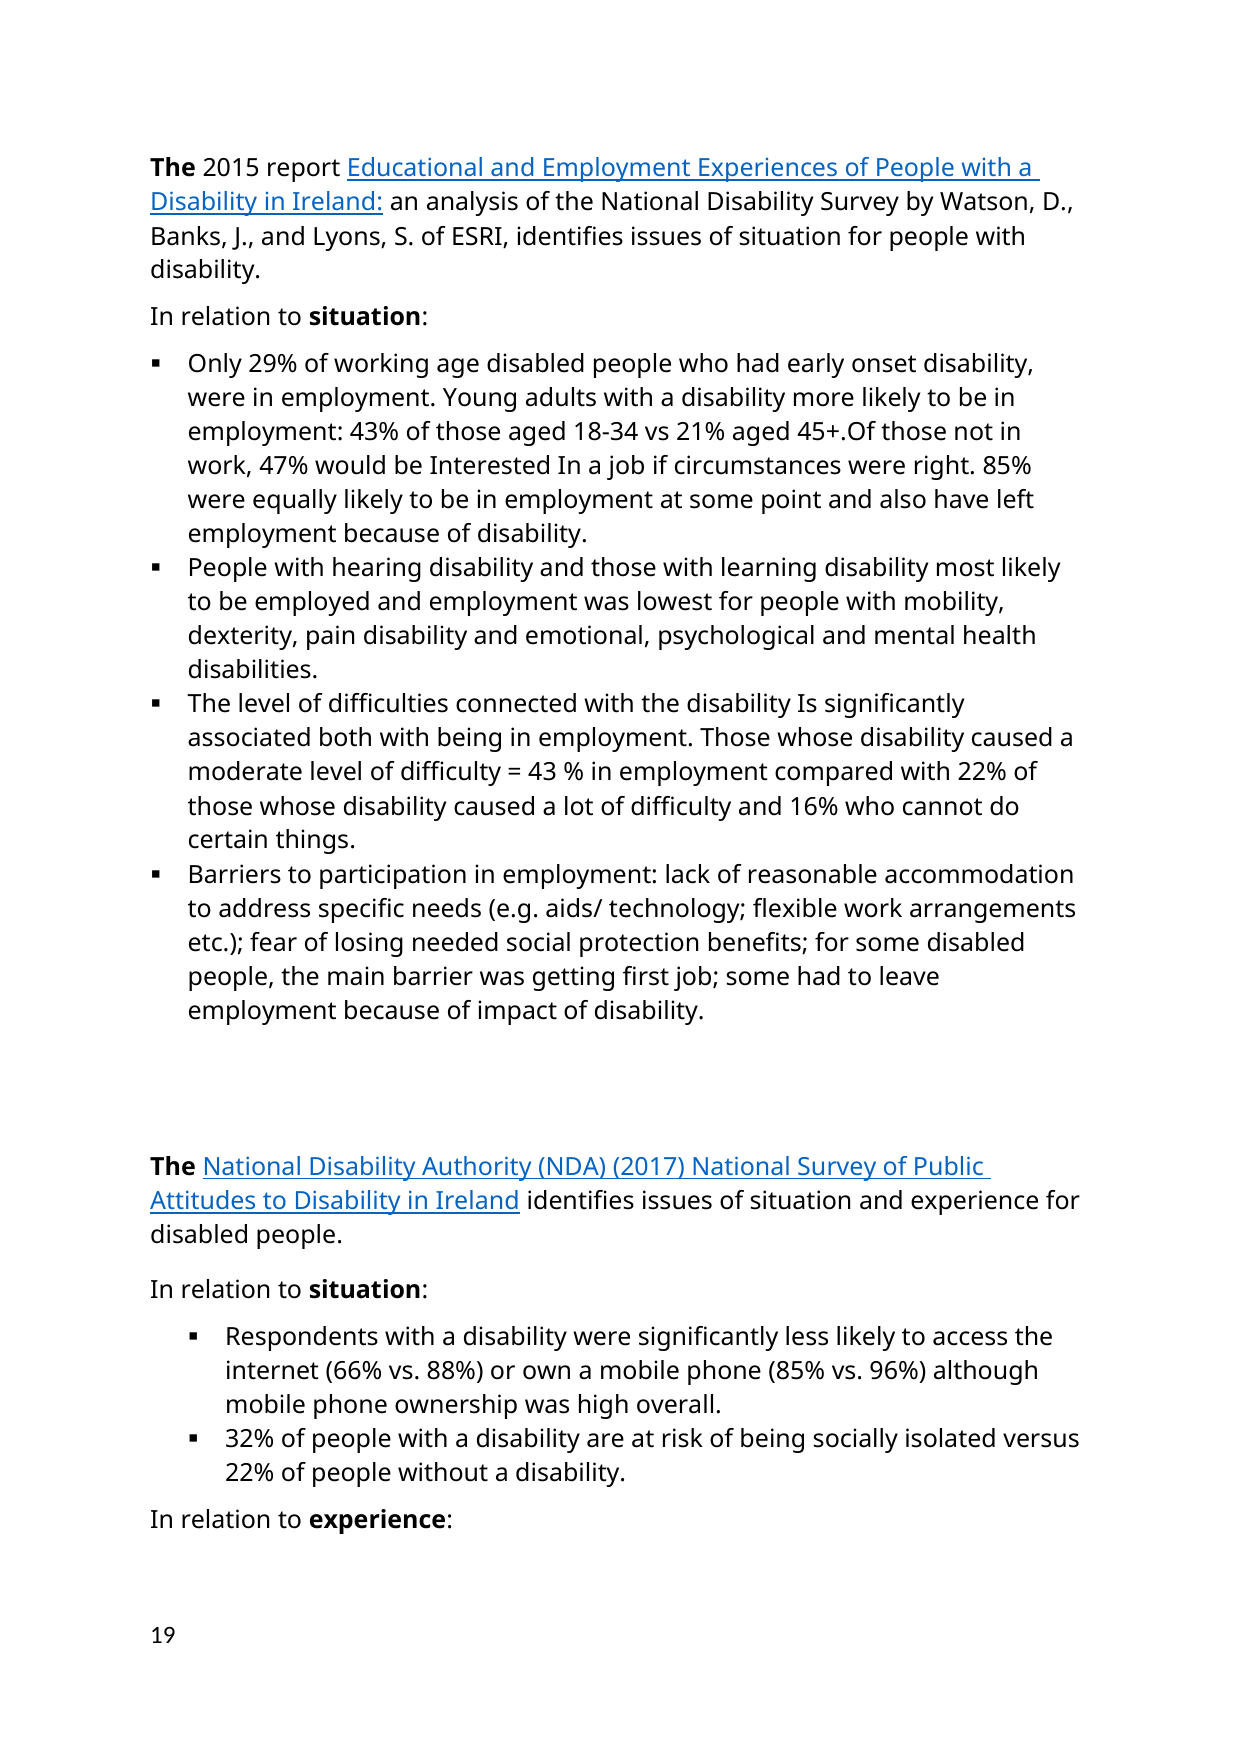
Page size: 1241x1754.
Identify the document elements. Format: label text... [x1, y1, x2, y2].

text The 2015 report Educational and Employment Experiences of People with a Disability in Ireland: an analysis of the National Disability Survey by Watson, D., Banks, J., and Lyons, S. of ESRI, identifies issues of situation for people with disability. [150, 150, 1090, 286]
list People with hearing disability and those with learning disability most likely to be employed and employment was lowest for people with mobility, dexterity, pain disability and emotional, psychological and mental health disabilities. [150, 550, 1090, 686]
list Respondents with a disability were significantly less likely to access the internet (66% vs. 88%) or own a mobile phone (85% vs. 96%) although mobile phone ownership was high overall. [187, 1318, 1090, 1421]
text In relation to experience: [150, 1501, 1090, 1535]
text The National Disability Authority (NDA) (2017) National Survey of Public Attitudes to Disability in Ireland identifies issues of situation and experience for disabled people. [150, 1149, 1090, 1251]
text In relation to situation: [150, 1272, 1090, 1306]
text In relation to situation: [150, 299, 1090, 333]
list Barriers to participation in employment: lack of reasonable accommodation to address specific needs (e.g. aids/ technology; flexible work arrangements etc.); fear of losing needed social protection benefits; for some disabled people, the main barrier was getting first job; some had to leave employment because of impact of disability. [150, 856, 1090, 1027]
list Only 29% of working age disabled people who had early onset disability, were in employment. Young adults with a disability more likely to be in employment: 43% of those aged 18-34 vs 21% aged 45+.Of those not in work, 47% would be Interested In a job if circumstances were right. 85% were equally likely to be in employment at some point and also have left employment because of disability. [150, 345, 1090, 550]
list 32% of people with a disability are at risk of being socially isolated versus 22% of people without a disability. [187, 1421, 1090, 1489]
list The level of difficulties connected with the disability Is significantly associated both with being in employment. Those whose disability caused a moderate level of difficulty = 43 % in employment compared with 22% of those whose disability caused a lot of difficulty and 16% who cannot do certain things. [150, 686, 1090, 856]
